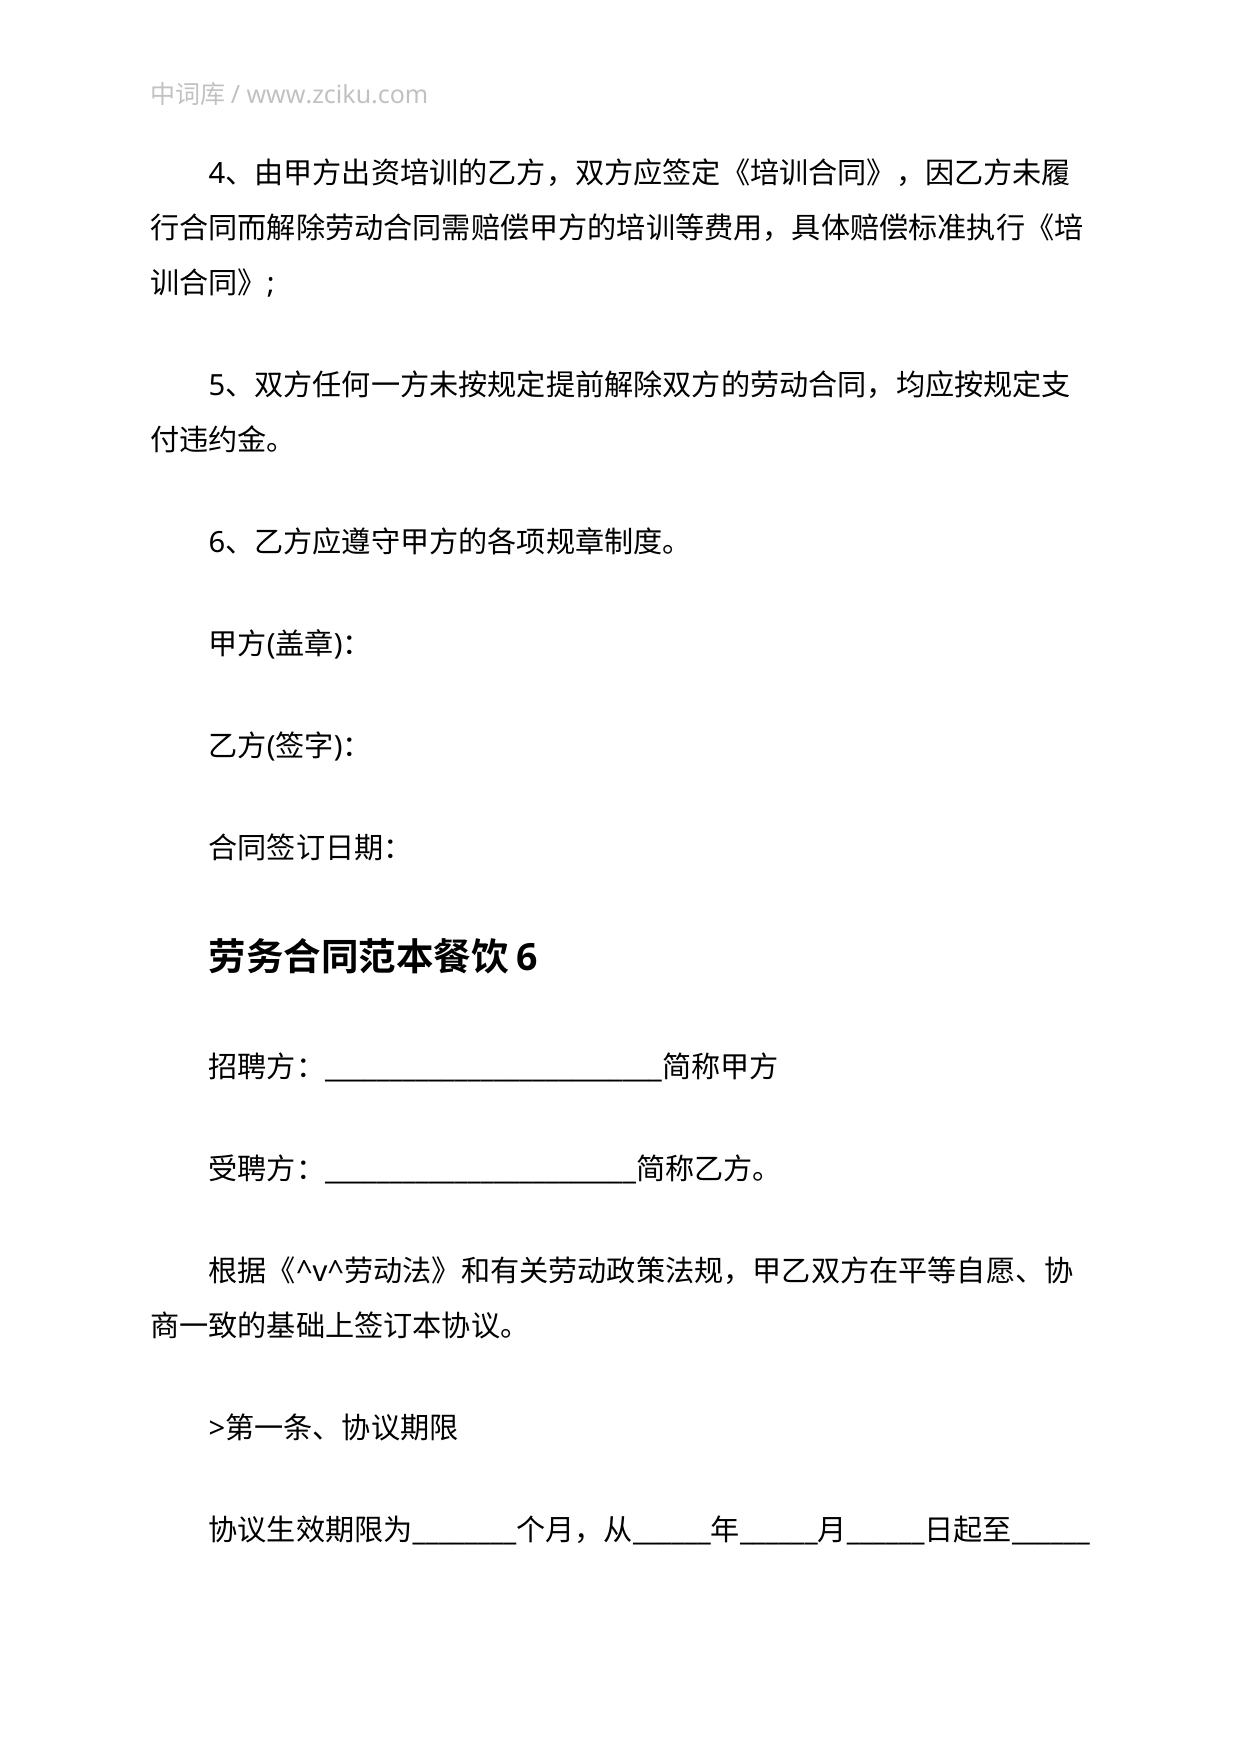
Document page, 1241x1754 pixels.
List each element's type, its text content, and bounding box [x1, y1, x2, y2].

text 合同签订日期： [150, 824, 1090, 867]
text 受聘方：________________________简称乙方。 [150, 1146, 1090, 1188]
text >第一条、协议期限 [150, 1405, 1090, 1447]
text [150, 1507, 1090, 1549]
text 劳务合同范本餐饮6 [150, 926, 1090, 981]
text 4、由甲方出资培训的乙方，双方应签定《培训合同》，因乙方未履行合同而解除劳动合同需赔偿甲方的培训等费用，具体赔偿标准执行《培训合同》; [150, 150, 1090, 302]
text 6、乙方应遵守甲方的各项规章制度。 [150, 519, 1090, 561]
text 根据《^v^劳动法》和有关劳动政策法规，甲乙双方在平等自愿、协商一致的基础上签订本协议。 [150, 1248, 1090, 1345]
text 招聘方：__________________________简称甲方 [150, 1044, 1090, 1086]
text 5、双方任何一方未按规定提前解除双方的劳动合同，均应按规定支付违约金。 [150, 362, 1090, 459]
text 乙方(签字)： [150, 723, 1090, 765]
text 甲方(盖章)： [150, 621, 1090, 663]
